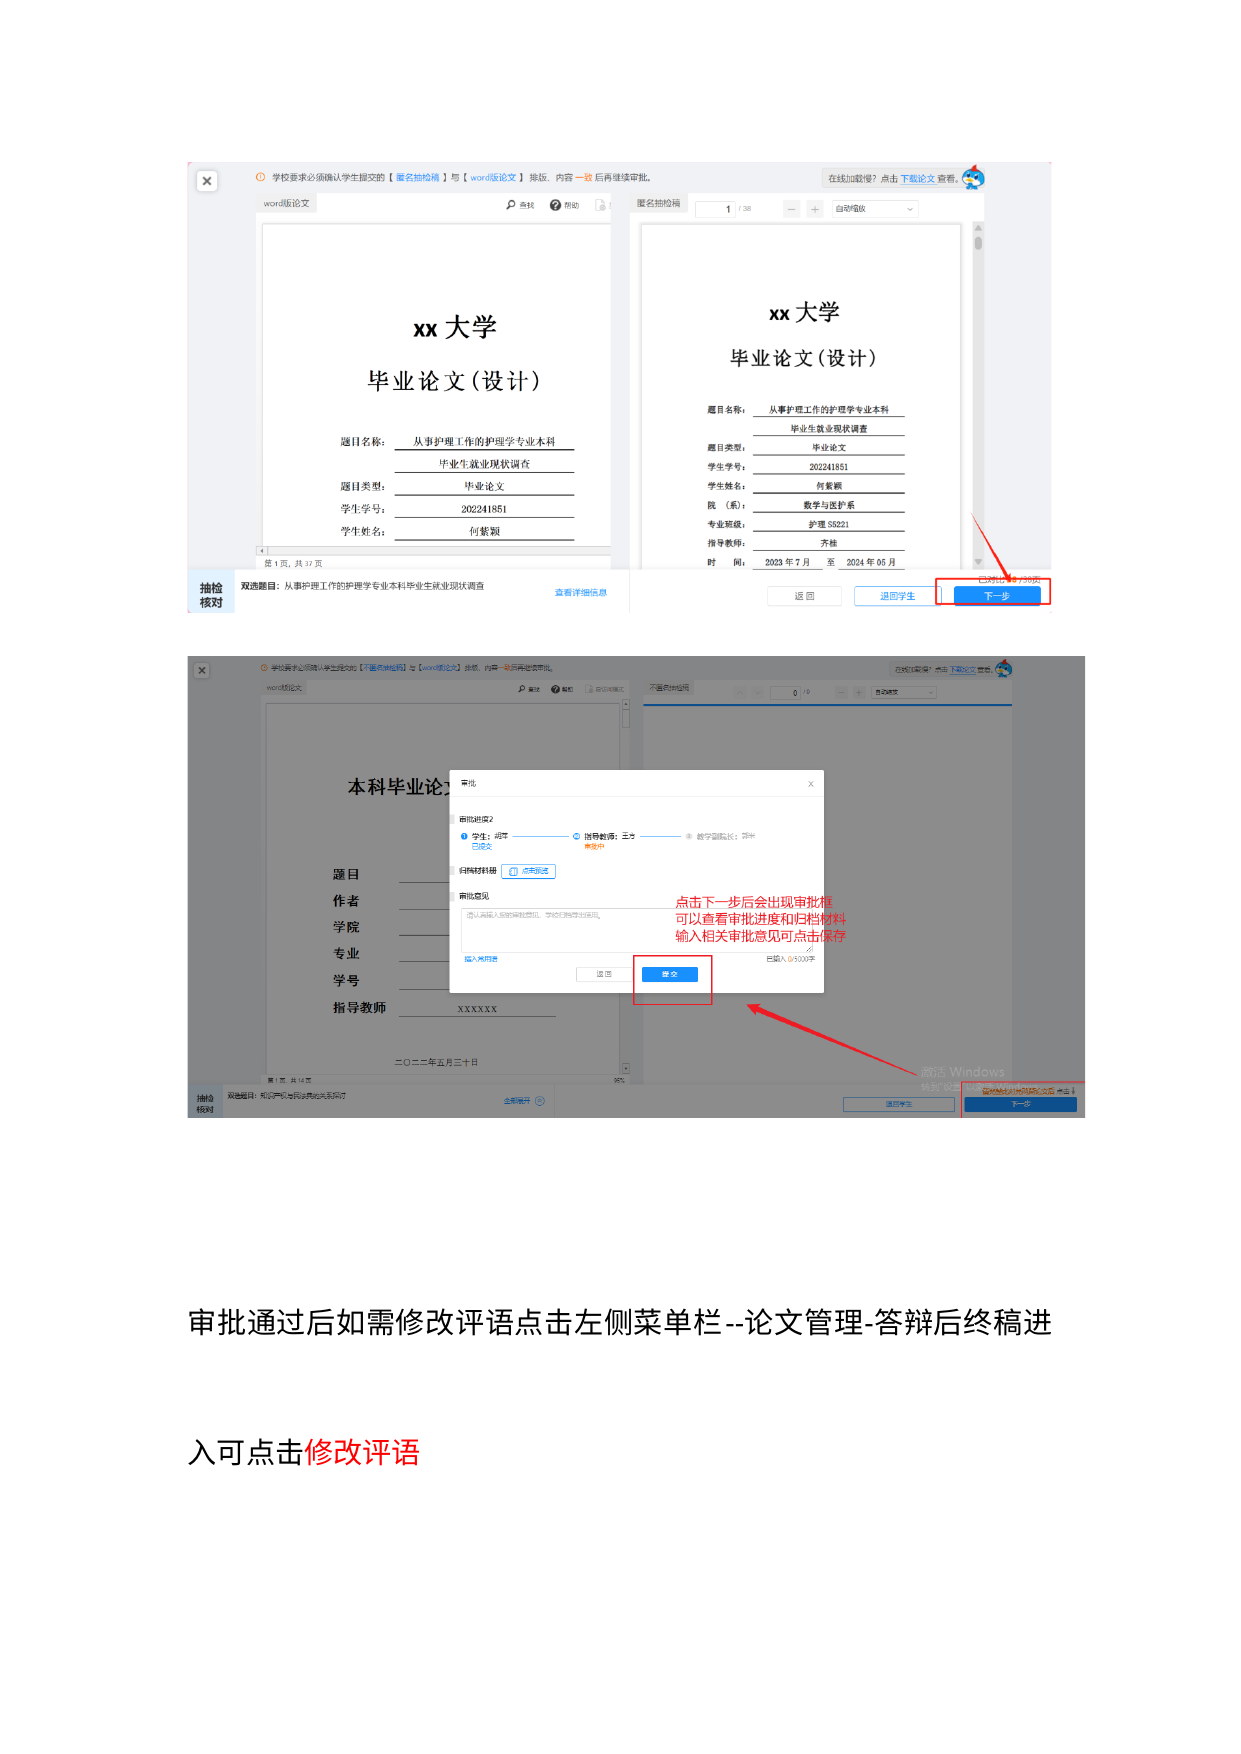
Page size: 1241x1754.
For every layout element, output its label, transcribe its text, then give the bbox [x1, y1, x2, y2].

picture [187, 656, 1086, 1118]
picture [187, 162, 1052, 613]
list 审批通过后如需修改评语点击左侧菜单栏--论文管理-答辩后终稿进入可点击修改评语 [187, 1288, 1053, 1483]
